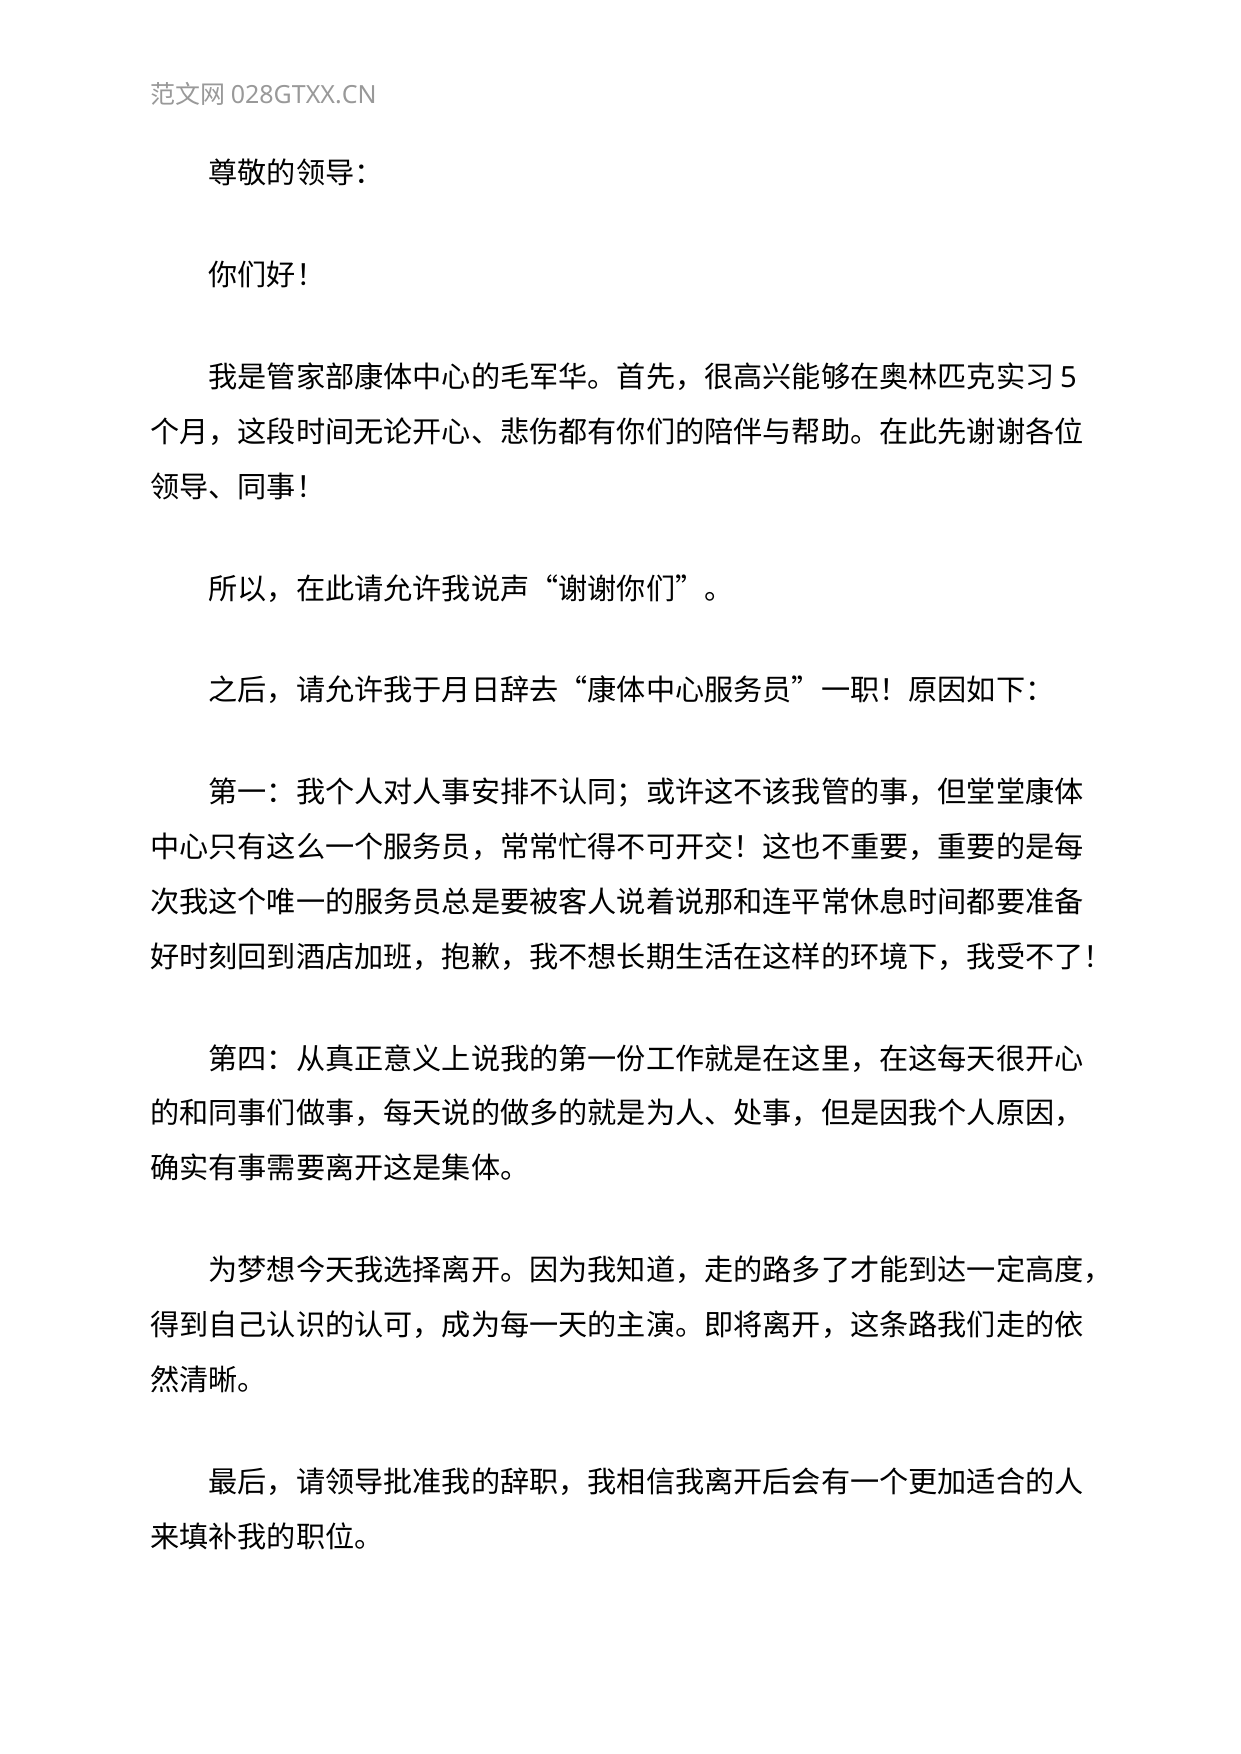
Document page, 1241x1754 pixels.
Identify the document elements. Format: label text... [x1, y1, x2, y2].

text 你们好！ [150, 252, 1090, 294]
text 尊敬的领导： [150, 150, 1090, 192]
text 之后，请允许我于月日辞去“康体中心服务员”一职！原因如下： [150, 667, 1090, 709]
text 最后，请领导批准我的辞职，我相信我离开后会有一个更加适合的人来填补我的职位。 [150, 1458, 1090, 1556]
text 第四：从真正意义上说我的第一份工作就是在这里，在这每天很开心的和同事们做事，每天说的做多的就是为人、处事，但是因我个人原因，确实有事需要离开这是集体。 [150, 1035, 1090, 1187]
text 我是管家部康体中心的毛军华。首先，很高兴能够在奥林匹克实习5个月，这段时间无论开心、悲伤都有你们的陪伴与帮助。在此先谢谢各位领导、同事！ [150, 353, 1090, 506]
text 所以，在此请允许我说声“谢谢你们”。 [150, 565, 1090, 607]
text 为梦想今天我选择离开。因为我知道，走的路多了才能到达一定高度，得到自己认识的认可，成为每一天的主演。即将离开，这条路我们走的依然清晰。 [150, 1247, 1090, 1399]
text 第一：我个人对人事安排不认同；或许这不该我管的事，但堂堂康体中心只有这么一个服务员，常常忙得不可开交！这也不重要，重要的是每次我这个唯一的服务员总是要被客人说着说那和连平常休息时间都要准备好时刻回到酒店加班，抱歉，我不想长期生活在这样的环境下，我受不了！ [150, 769, 1090, 976]
